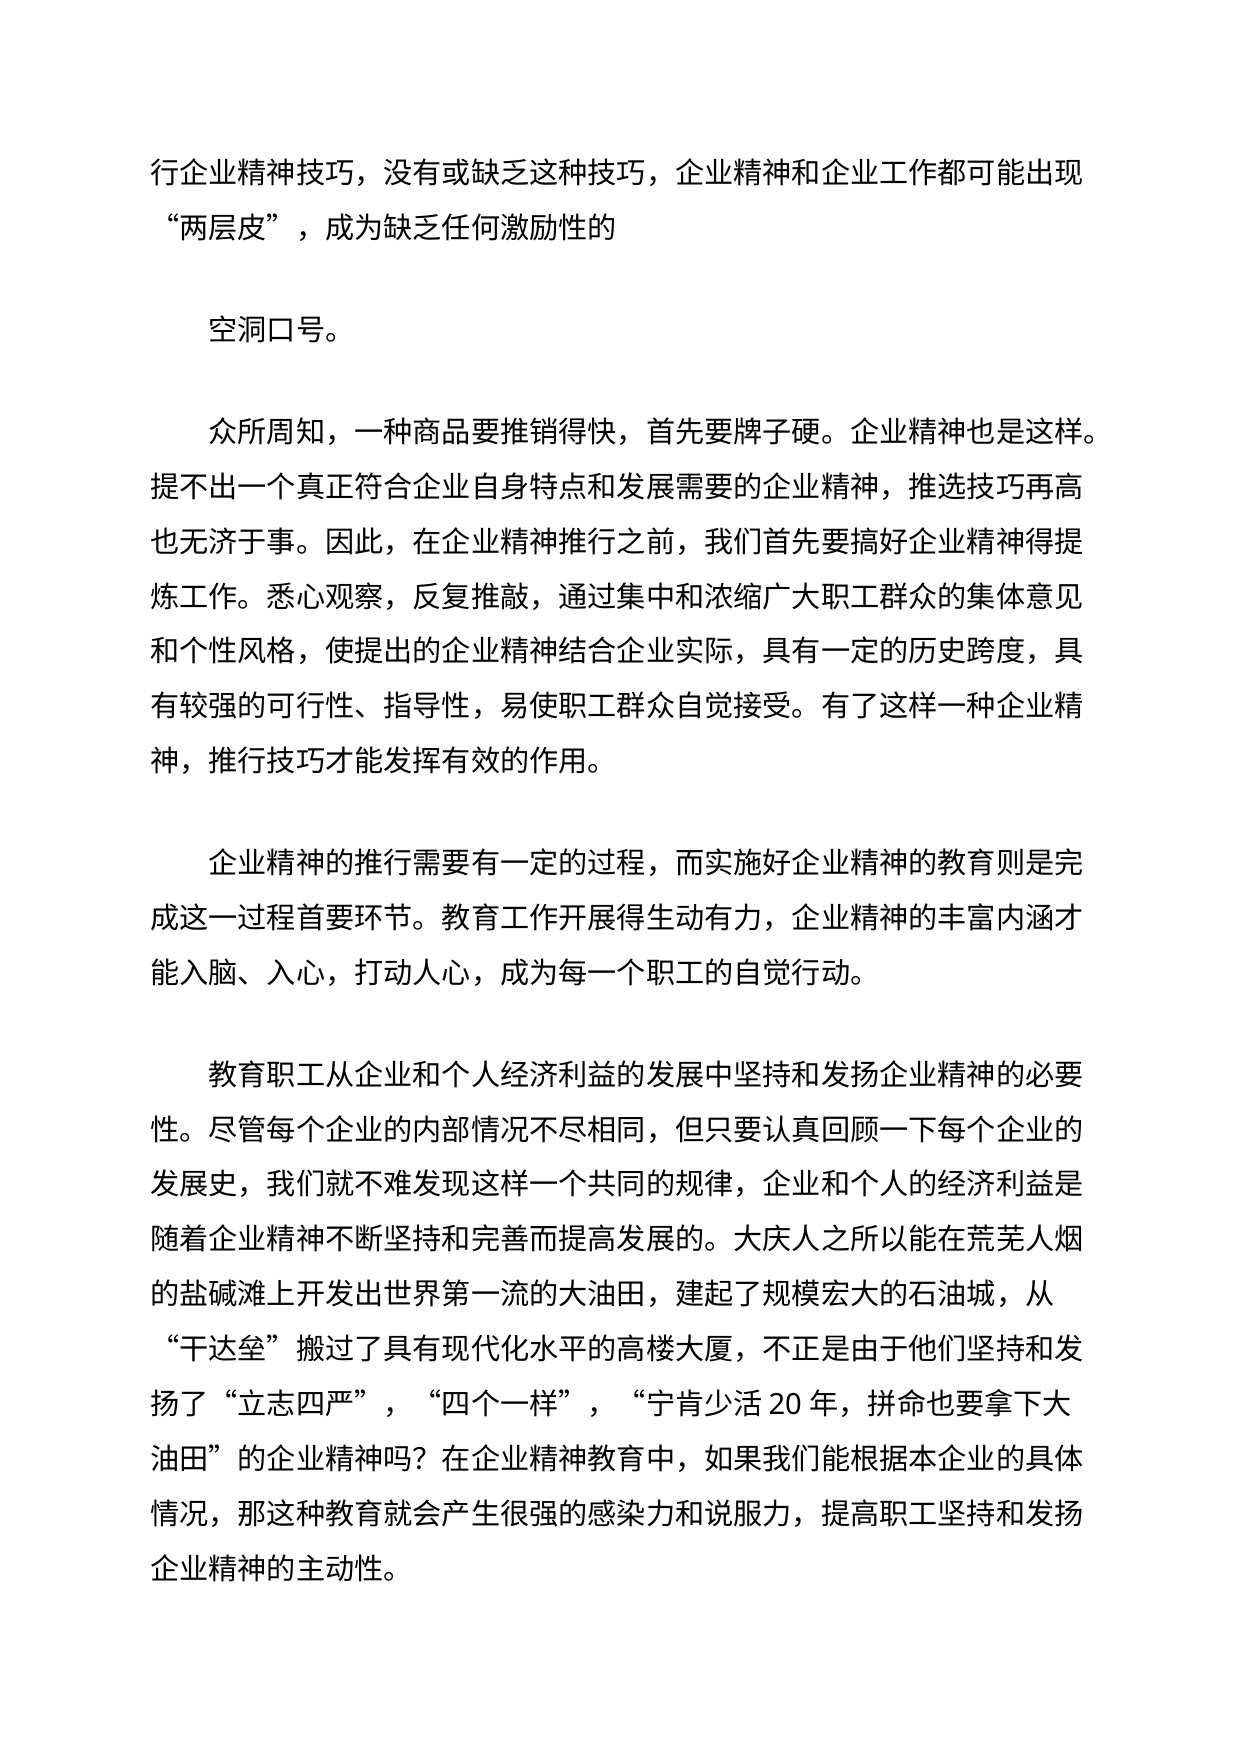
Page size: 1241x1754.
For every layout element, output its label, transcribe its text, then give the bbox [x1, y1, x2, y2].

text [150, 150, 1090, 247]
text 教育职工从企业和个人经济利益的发展中坚持和发扬企业精神的必要性。尽管每个企业的内部情况不尽相同，但只要认真回顾一下每个企业的发展史，我们就不难发现这样一个共同的规律，企业和个人的经济利益是随着企业精神不断坚持和完善而提高发展的。大庆人之所以能在荒芜人烟的盐碱滩上开发出世界第一流的大油田，建起了规模宏大的石油城，从“干达垒”搬过了具有现代化水平的高楼大厦，不正是由于他们坚持和发扬了“立志四严”，“四个一样”，“宁肯少活20 年，拼命也要拿下大油田”的企业精神吗？在企业精神教育中，如果我们能根据本企业的具体情况，那这种教育就会产生很强的感染力和说服力，提高职工坚持和发扬企业精神的主动性。 [150, 1051, 1090, 1588]
text 企业精神的推行需要有一定的过程，而实施好企业精神的教育则是完成这一过程首要环节。教育工作开展得生动有力，企业精神的丰富内涵才能入脑、入心，打动人心，成为每一个职工的自觉行动。 [150, 839, 1090, 992]
text 众所周知，一种商品要推销得快，首先要牌子硬。企业精神也是这样。提不出一个真正符合企业自身特点和发展需要的企业精神，推选技巧再高也无济于事。因此，在企业精神推行之前，我们首先要搞好企业精神得提炼工作。悉心观察，反复推敲，通过集中和浓缩广大职工群众的集体意见和个性风格，使提出的企业精神结合企业实际，具有一定的历史跨度，具有较强的可行性、指导性，易使职工群众自觉接受。有了这样一种企业精神，推行技巧才能发挥有效的作用。 [150, 408, 1090, 780]
text 空洞口号。 [150, 307, 1090, 349]
